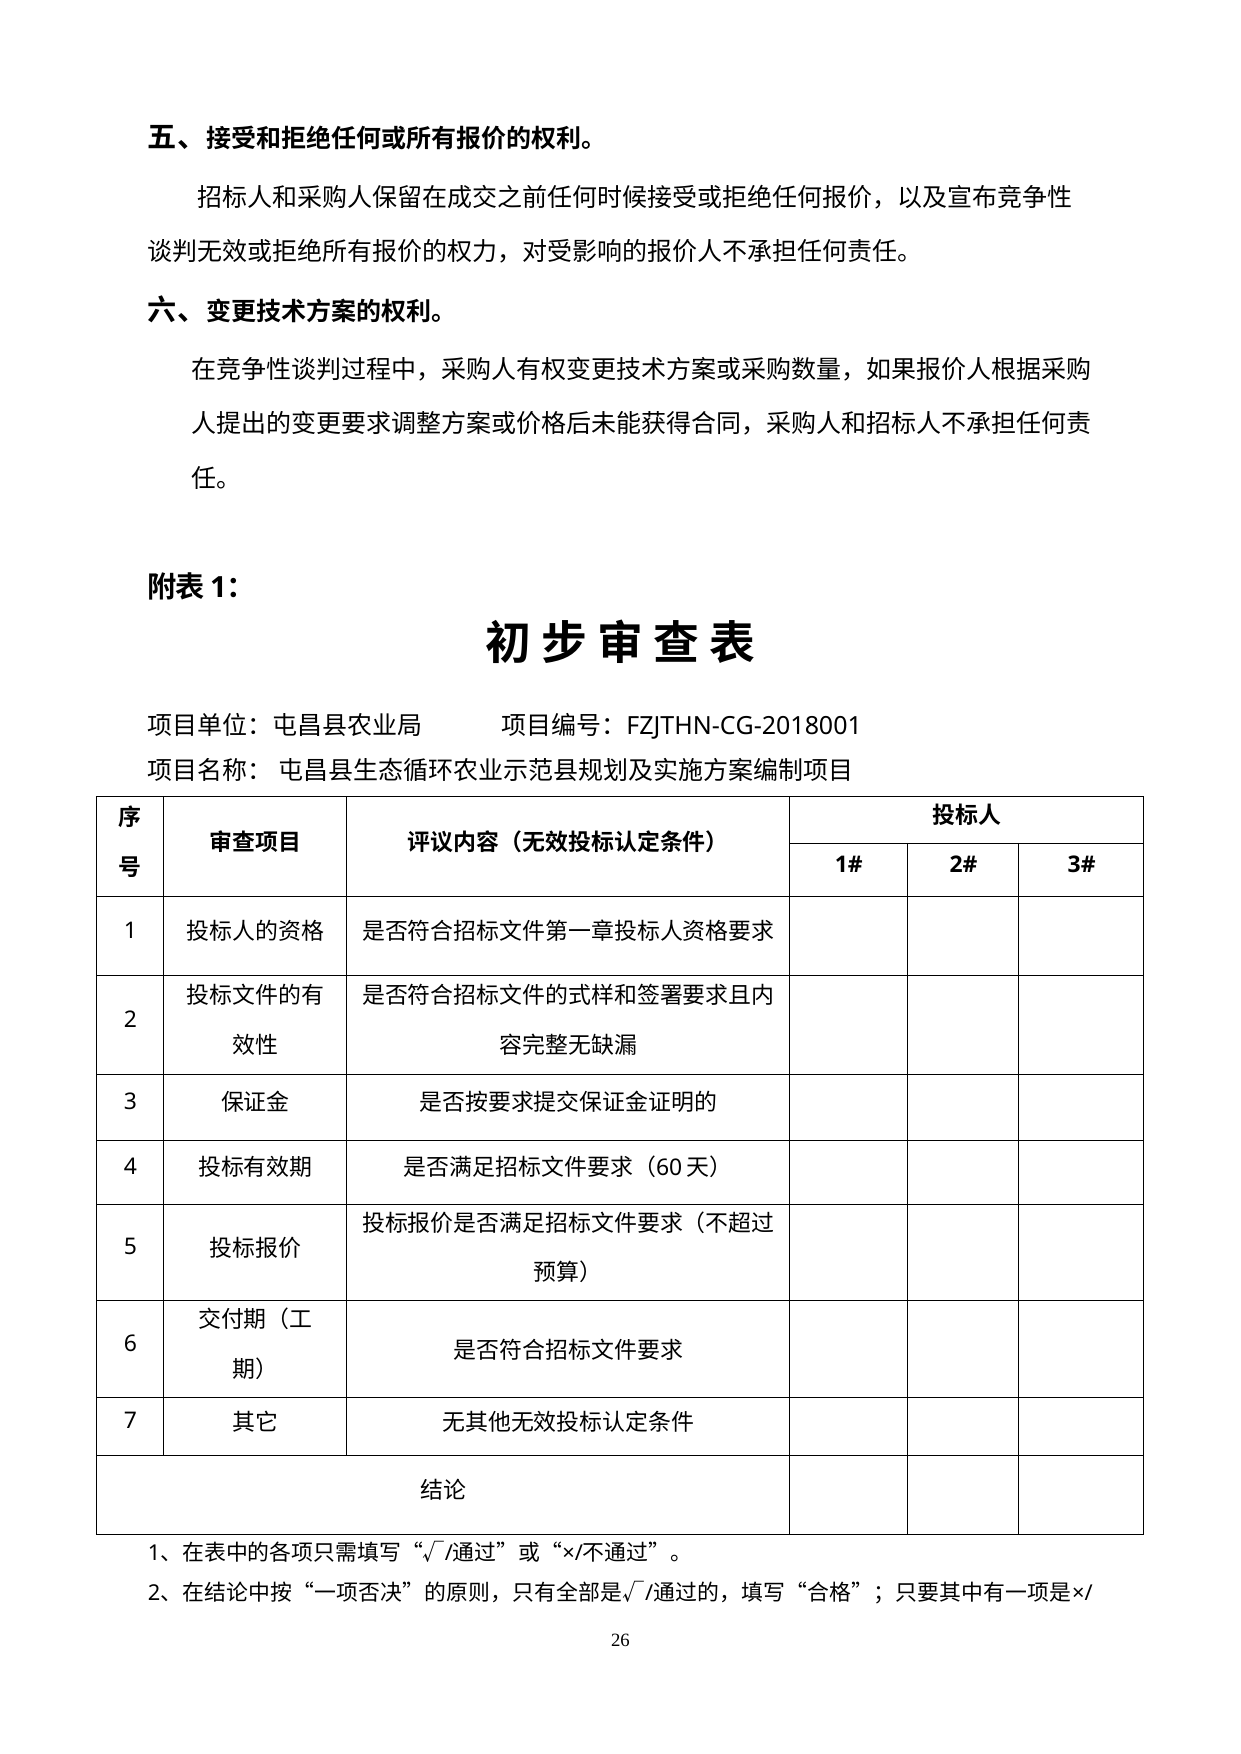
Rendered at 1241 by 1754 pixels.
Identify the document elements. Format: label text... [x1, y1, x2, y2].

table_cell 是否按要求提交保证金证明的 [347, 1075, 789, 1139]
table_cell 3# [1019, 844, 1143, 896]
table_cell [908, 897, 1018, 975]
table_cell 7 [97, 1398, 163, 1455]
table_cell [908, 1301, 1018, 1397]
table_cell 投标报价 [164, 1205, 346, 1300]
text 初 步 审 查 表 [148, 606, 1092, 672]
table_cell 投标文件的有效性 [164, 976, 346, 1074]
table_cell [1019, 1456, 1143, 1534]
table_cell [908, 1456, 1018, 1534]
table_cell [908, 976, 1018, 1074]
table_cell [1019, 976, 1143, 1074]
table_cell 其它 [164, 1398, 346, 1455]
table_cell 是否符合招标文件第一章投标人资格要求 [347, 897, 789, 975]
table_cell 1 [97, 897, 163, 975]
table_cell 是否符合招标文件的式样和签署要求且内容完整无缺漏 [347, 976, 789, 1074]
table_cell 投标有效期 [164, 1141, 346, 1203]
table_cell 交付期（工期） [164, 1301, 346, 1397]
text 在竞争性谈判过程中，采购人有权变更技术方案或采购数量，如果报价人根据采购人提出的变更要求调整方案或价格后未能获得合同，采购人和招标人不承担任何责任。 [191, 349, 1092, 494]
table_cell 2# [908, 844, 1018, 896]
table_cell [790, 1456, 907, 1534]
table_cell [908, 1398, 1018, 1455]
text 附表1： [148, 564, 1092, 606]
table_cell [1019, 1205, 1143, 1300]
table_cell 投标报价是否满足招标文件要求（不超过预算） [347, 1205, 789, 1300]
table_cell [790, 1205, 907, 1300]
text 项目单位：屯昌县农业局 项目编号：FZJTHN-CG-2018001 [148, 706, 1092, 742]
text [148, 1575, 1092, 1607]
table_cell [790, 897, 907, 975]
text 招标人和采购人保留在成交之前任何时候接受或拒绝任何报价，以及宣布竞争性谈判无效或拒绝所有报价的权力，对受影响的报价人不承担任何责任。 [148, 177, 1089, 268]
table_cell [790, 1075, 907, 1139]
table_cell [790, 1398, 907, 1455]
table_cell 6 [97, 1301, 163, 1397]
table_header 评议内容（无效投标认定条件） [347, 797, 789, 896]
table_header 投标人 [790, 797, 1143, 843]
table_cell 2 [97, 976, 163, 1074]
table_cell 1# [790, 844, 907, 896]
table_cell [1019, 897, 1143, 975]
table_cell [1019, 1301, 1143, 1397]
table_cell [1019, 1141, 1143, 1203]
text 1、在表中的各项只需填写“√/通过”或“×/不通过”。 [148, 1535, 1092, 1567]
text 项目名称： 屯昌县生态循环农业示范县规划及实施方案编制项目 [148, 751, 1092, 787]
table_cell 3 [97, 1075, 163, 1139]
list 接受和拒绝任何或所有报价的权利。 [148, 114, 1049, 156]
table_cell [908, 1205, 1018, 1300]
table_cell [790, 976, 907, 1074]
table_cell [908, 1075, 1018, 1139]
table_cell [790, 1301, 907, 1397]
table_cell 5 [97, 1205, 163, 1300]
table_header 序号 [97, 797, 163, 896]
table_cell 保证金 [164, 1075, 346, 1139]
table_cell 投标人的资格 [164, 897, 346, 975]
table_header 审查项目 [164, 797, 346, 896]
table_cell [908, 1141, 1018, 1203]
table_cell [1019, 1075, 1143, 1139]
table_cell [790, 1141, 907, 1203]
table_cell 无其他无效投标认定条件 [347, 1398, 789, 1455]
table_cell [1019, 1398, 1143, 1455]
list 变更技术方案的权利。 [148, 286, 1049, 328]
table_cell 是否符合招标文件要求 [347, 1301, 789, 1397]
table_cell 是否满足招标文件要求（60天） [347, 1141, 789, 1203]
table_cell 结论 [97, 1456, 789, 1534]
table_cell 4 [97, 1141, 163, 1203]
